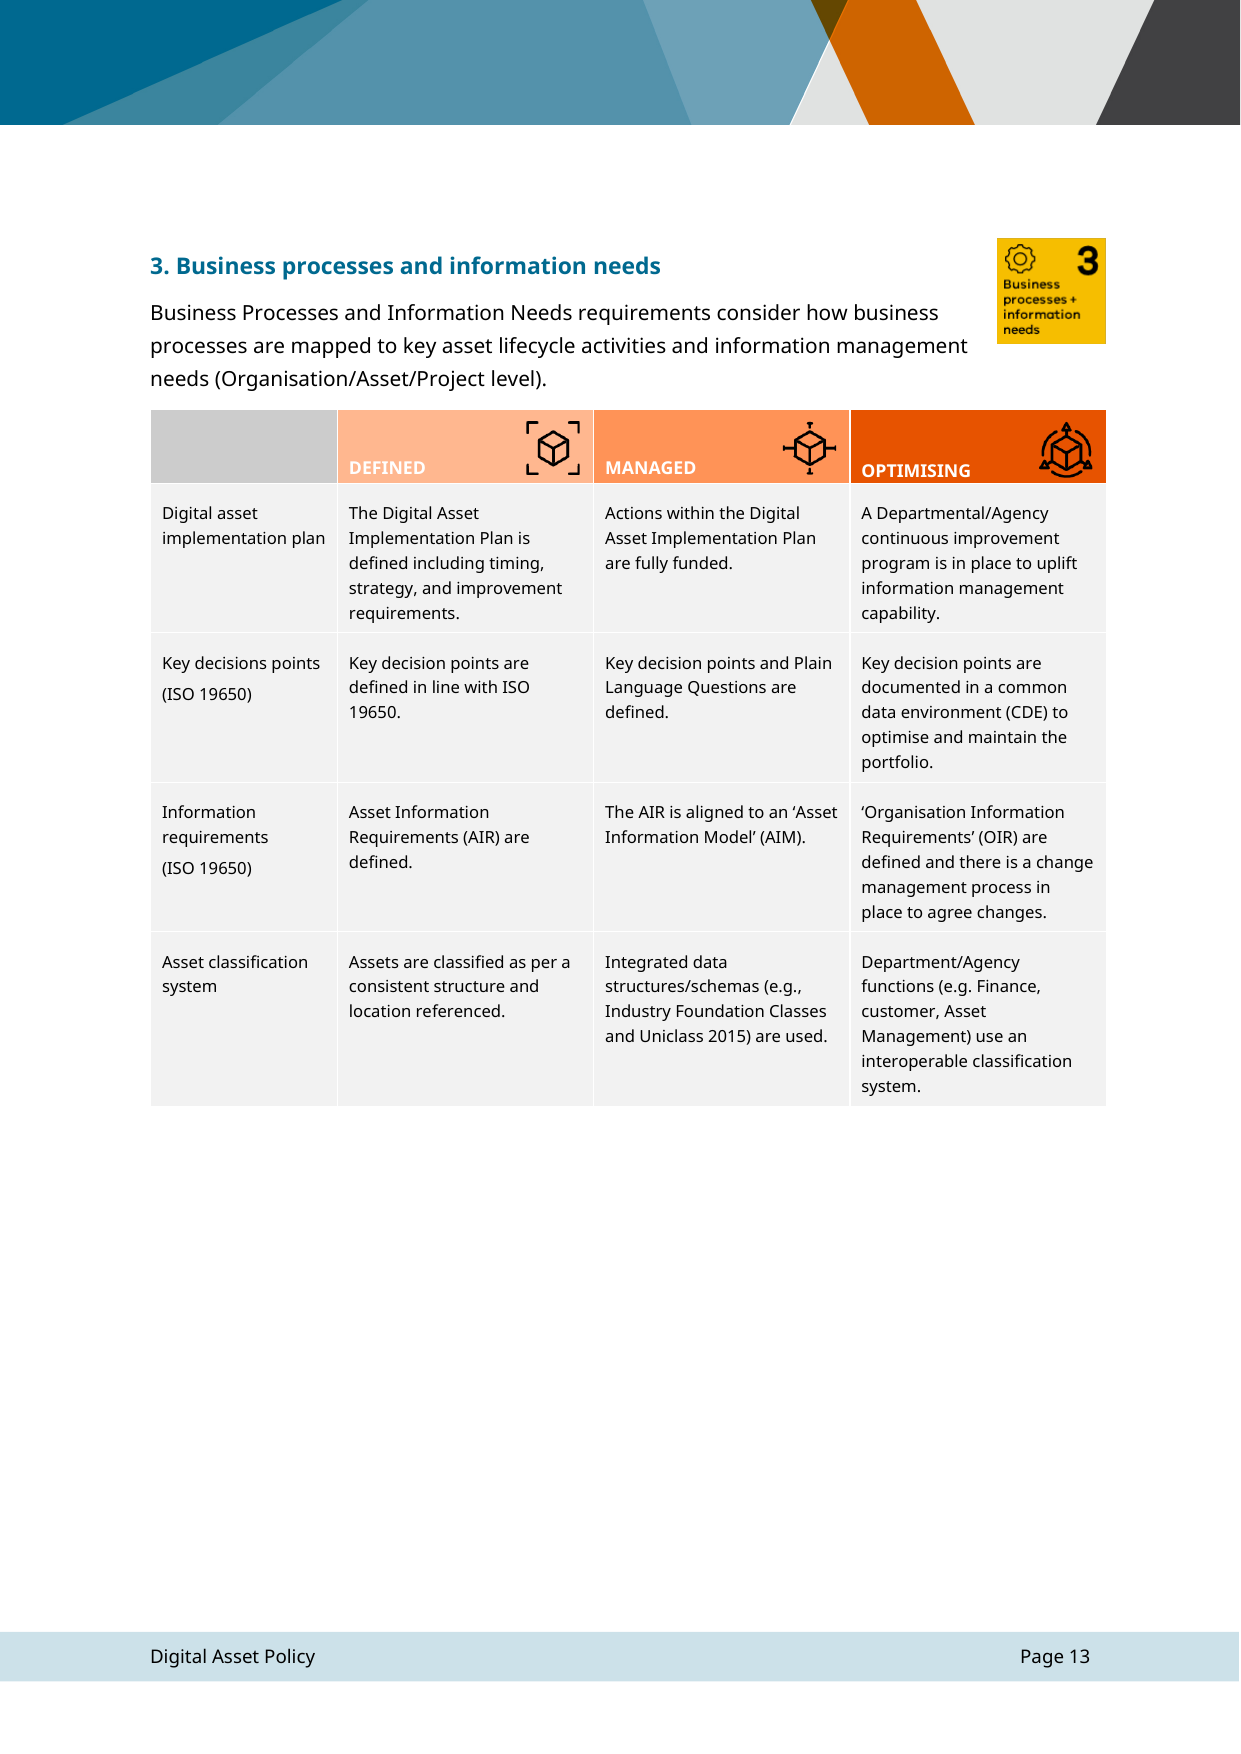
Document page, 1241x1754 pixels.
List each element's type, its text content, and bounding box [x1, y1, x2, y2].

picture [995, 231, 1111, 344]
table_cell Actions within the Digital Asset Implementation Plan are fully funded. [594, 484, 849, 632]
table_cell Department/Agency functions (e.g. Finance, customer, Asset Management) use an interoperable classification system. [851, 932, 1106, 1106]
table_cell ‘Organisation Information Requirements’ (OIR) are defined and there is a change management process in place to agree changes. [851, 783, 1106, 931]
table_cell Information requirements (ISO 19650) [151, 783, 337, 931]
table_cell Key decision points are documented in a common data environment (CDE) to optimise and maintain the portfolio. [851, 633, 1106, 782]
table_header OPTIMISING [851, 410, 1106, 483]
table_header DEFINED [338, 410, 593, 483]
picture [66, 0, 1241, 125]
text Business Processes and Information Needs requirements consider how business processes are mapped to key asset lifecycle activities and information management needs (Organisation/Asset/Project level). [150, 298, 1090, 392]
picture [526, 421, 580, 475]
table_cell Key decision points are defined in line with ISO 19650. [338, 633, 593, 782]
table_header [151, 410, 337, 483]
table_cell A Departmental/Agency continuous improvement program is in place to uplift information management capability. [851, 484, 1106, 632]
table_cell Asset Information Requirements (AIR) are defined. [338, 783, 593, 931]
table_cell Key decisions points (ISO 19650) [151, 633, 337, 782]
table_cell The AIR is aligned to an ‘Asset Information Model’ (AIM). [594, 783, 849, 931]
picture [1039, 421, 1093, 478]
table_cell The Digital Asset Implementation Plan is defined including timing, strategy, and improvement requirements. [338, 484, 593, 632]
table_cell Key decision points and Plain Language Questions are defined. [594, 633, 849, 782]
table_cell Asset classification system [151, 932, 337, 1106]
table_header MANAGED [594, 410, 849, 483]
picture [782, 421, 837, 475]
table_cell Digital asset implementation plan [151, 484, 337, 632]
table_cell Assets are classified as per a consistent structure and location referenced. [338, 932, 593, 1106]
table_cell Integrated data structures/schemas (e.g., Industry Foundation Classes and Uniclass 2015) are used. [594, 932, 849, 1106]
subtitle 3. Business processes and information needs [150, 250, 995, 281]
